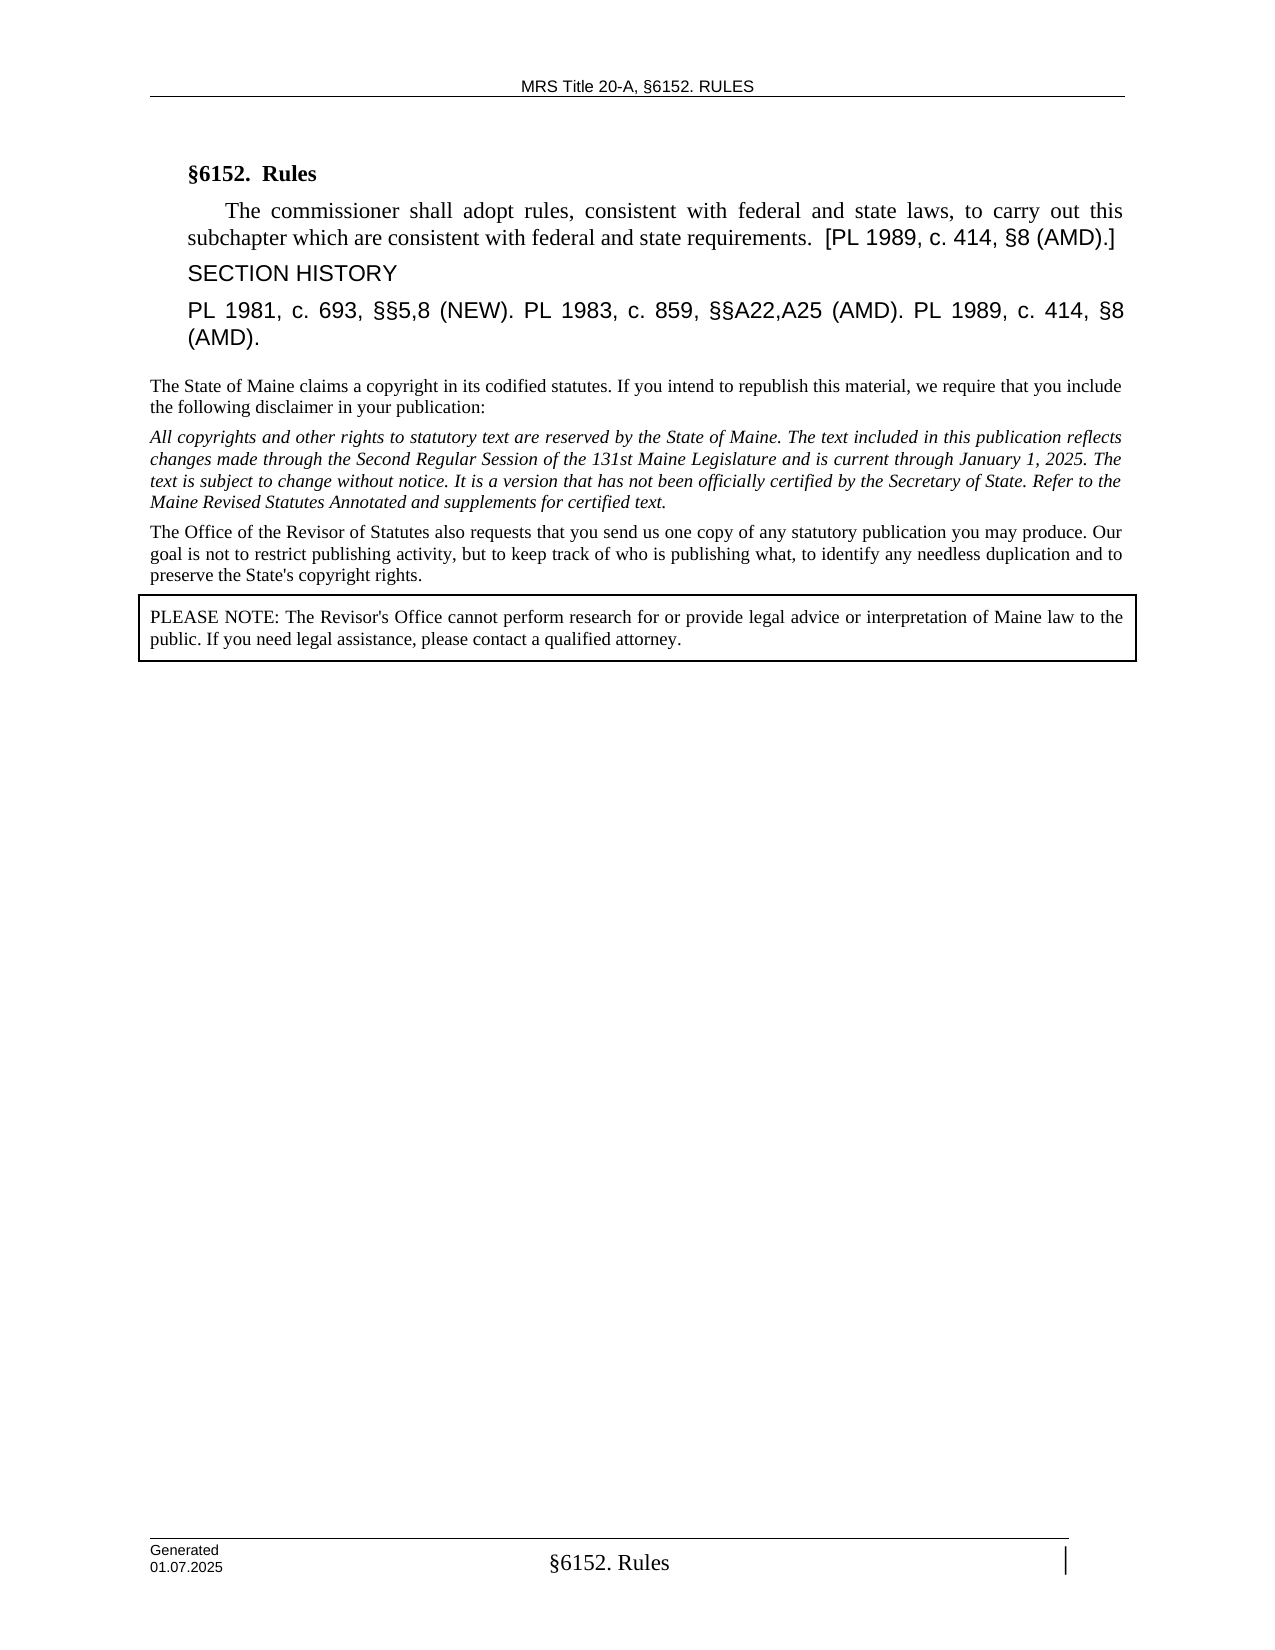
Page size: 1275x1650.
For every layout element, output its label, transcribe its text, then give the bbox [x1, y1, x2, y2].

text §6152. Rules [187, 160, 1125, 187]
text PLEASE NOTE: The Revisor's Office cannot perform research for or provide legal advice or interpretation of Maine law to the public. If you need legal assistance, please contact a qualified attorney. [140, 596, 1135, 660]
text The commissioner shall adopt rules, consistent with federal and state laws, to carry out this subchapter which are consistent with federal and state requirements. [PL 1989, c. 414, §8 (AMD).] [187, 197, 1125, 250]
text PL 1981, c. 693, §§5,8 (NEW). PL 1983, c. 859, §§A22,A25 (AMD). PL 1989, c. 414, §8 (AMD). [187, 297, 1125, 350]
text The State of Maine claims a copyright in its codified statutes. If you intend to republish this material, we require that you include the following disclaimer in your publication: [150, 375, 1125, 418]
text The Office of the Revisor of Statutes also requests that you send us one copy of any statutory publication you may produce. Our goal is not to restrict publishing activity, but to keep track of who is publishing what, to identify any needless duplication and to preserve the State's copyright rights. [150, 521, 1125, 586]
text SECTION HISTORY [187, 260, 1125, 287]
text All copyrights and other rights to statutory text are reserved by the State of Maine. The text included in this publication reflects changes made through the Second Regular Session of the 131st Maine Legislature and is current through January 1, 2025 . The text is subject to change without notice. It is a version that has not been officially certified by the Secretary of State. Refer to the Maine Revised Statutes Annotated and supplements for certified text. [150, 426, 1125, 513]
